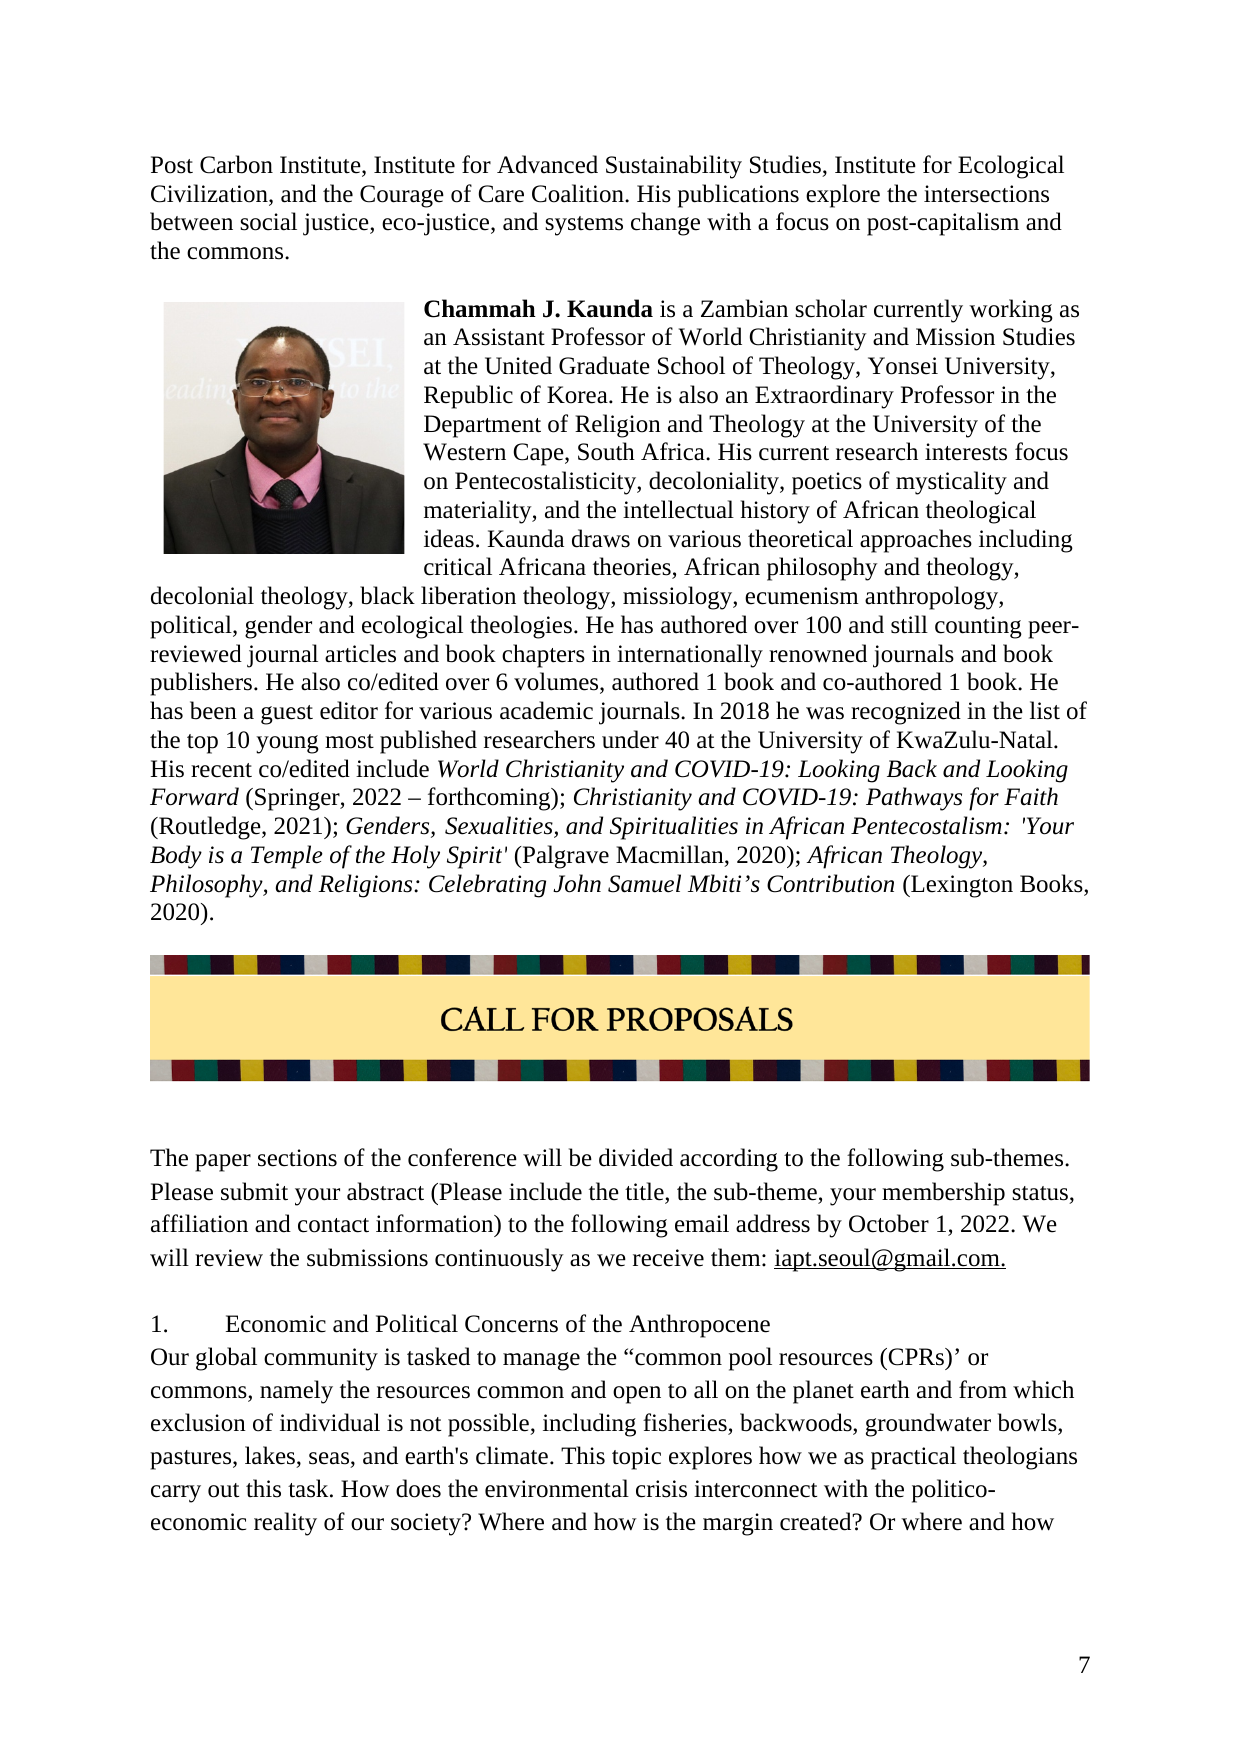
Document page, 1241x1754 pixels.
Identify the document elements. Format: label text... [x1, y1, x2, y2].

picture [163, 302, 405, 554]
text The paper sections of the conference will be divided according to the following sub-themes. Please submit your abstract (Please include the title, the sub-theme, your membership status, affiliation and contact information) to the following email address by October 1, 2022. We will review the submissions continuously as we receive them: iapt.seoul@gmail.com. [150, 1143, 1090, 1271]
text 1. Economic and Political Concerns of the Anthropocene [150, 1309, 1090, 1337]
text Chammah J. Kaunda is a Zambian scholar currently working as an Assistant Professor of World Christianity and Mission Studies at the United Graduate School of Theology, Yonsei University, Republic of Korea. He is also an Extraordinary Professor in the Department of Religion and Theology at the University of the Western Cape, South Africa. His current research interests focus on Pentecostalisticity, decoloniality, poetics of mysticality and materiality, and the intellectual history of African theological ideas. Kaunda draws on various theoretical approaches including critical Africana theories, African philosophy and theology, decolonial theology, black liberation theology, missiology, ecumenism anthropology, political, gender and ecological theologies. He has authored over 100 and still counting peer-reviewed journal articles and book chapters in internationally renowned journals and book publishers. He also co/edited over 6 volumes, authored 1 book and co-authored 1 book. He has been a guest editor for various academic journals. In 2018 he was recognized in the list of the top 10 young most published researchers under 40 at the University of KwaZulu-Natal. His recent co/edited include World Christianity and COVID-19: Looking Back and Looking Forward (Springer, 2022 – forthcoming); Christianity and COVID-19: Pathways for Faith (Routledge, 2021); Genders, Sexualities, and Spiritualities in African Pentecostalism: 'Your Body is a Temple of the Holy Spirit' (Palgrave Macmillan, 2020); African Theology, Philosophy, and Religions: Celebrating John Samuel Mbiti’s Contribution (Lexington Books, 2020). [150, 294, 1090, 926]
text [150, 1342, 1090, 1536]
picture [150, 955, 1090, 1082]
